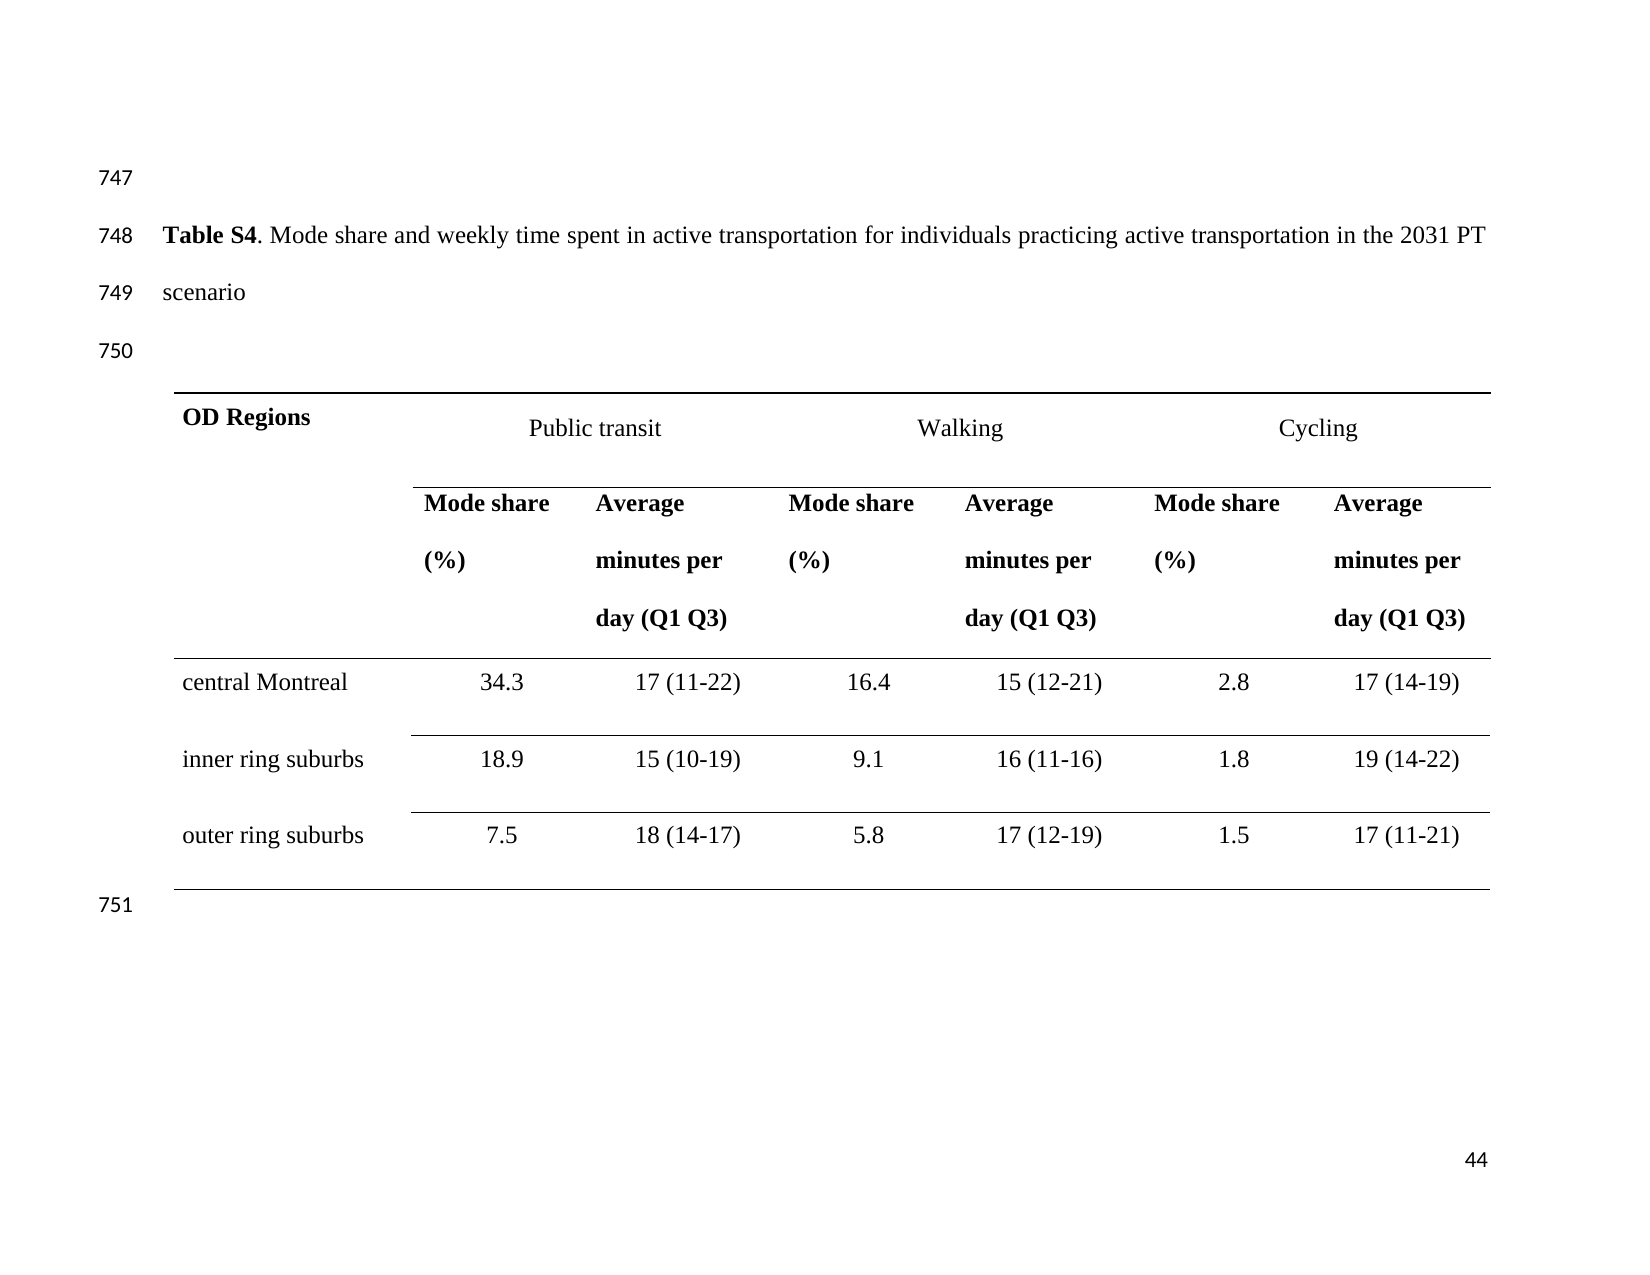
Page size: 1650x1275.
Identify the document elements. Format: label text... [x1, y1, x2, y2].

table_cell 2.8 [1145, 659, 1322, 735]
table_header Public transit [413, 394, 777, 487]
table_cell Average minutes per day (Q1 Q3) [953, 488, 1143, 658]
table_cell Mode share (%) [1143, 488, 1322, 658]
table_cell Mode share (%) [413, 488, 584, 658]
table_header Walking [777, 394, 1143, 487]
table_cell 17 (11-22) [592, 659, 783, 735]
table_cell 1.8 [1145, 736, 1322, 811]
table_cell 18 (14-17) [592, 813, 783, 888]
table_cell 17 (12-19) [953, 813, 1145, 888]
table_cell 19 (14-22) [1323, 736, 1490, 811]
table_cell central Montreal [174, 659, 411, 735]
table_cell 15 (10-19) [592, 736, 783, 811]
table_cell 9.1 [784, 736, 953, 811]
table_cell Average minutes per day (Q1 Q3) [584, 488, 777, 658]
table_cell 34.3 [411, 659, 592, 735]
table_cell 16 (11-16) [953, 736, 1145, 811]
table_cell 1.5 [1145, 813, 1322, 888]
table_cell 17 (14-19) [1323, 659, 1490, 735]
table_header OD Regions [174, 394, 413, 658]
table_cell 17 (11-21) [1323, 813, 1490, 888]
table_cell Average minutes per day (Q1 Q3) [1323, 488, 1491, 658]
table_cell 5.8 [784, 813, 953, 888]
table_cell inner ring suburbs [174, 735, 411, 811]
table_cell 15 (12-21) [953, 659, 1145, 735]
table_cell 18.9 [411, 736, 592, 811]
table_cell outer ring suburbs [174, 811, 411, 888]
table_cell Mode share (%) [777, 488, 953, 658]
table_header Cycling [1143, 394, 1491, 487]
text Table S4. Mode share and weekly time spent in active transportation for individuals practicing active transportation in the 2031 PT scenario [162, 220, 1488, 306]
table_cell 16.4 [784, 659, 953, 735]
table_cell 7.5 [411, 813, 592, 888]
